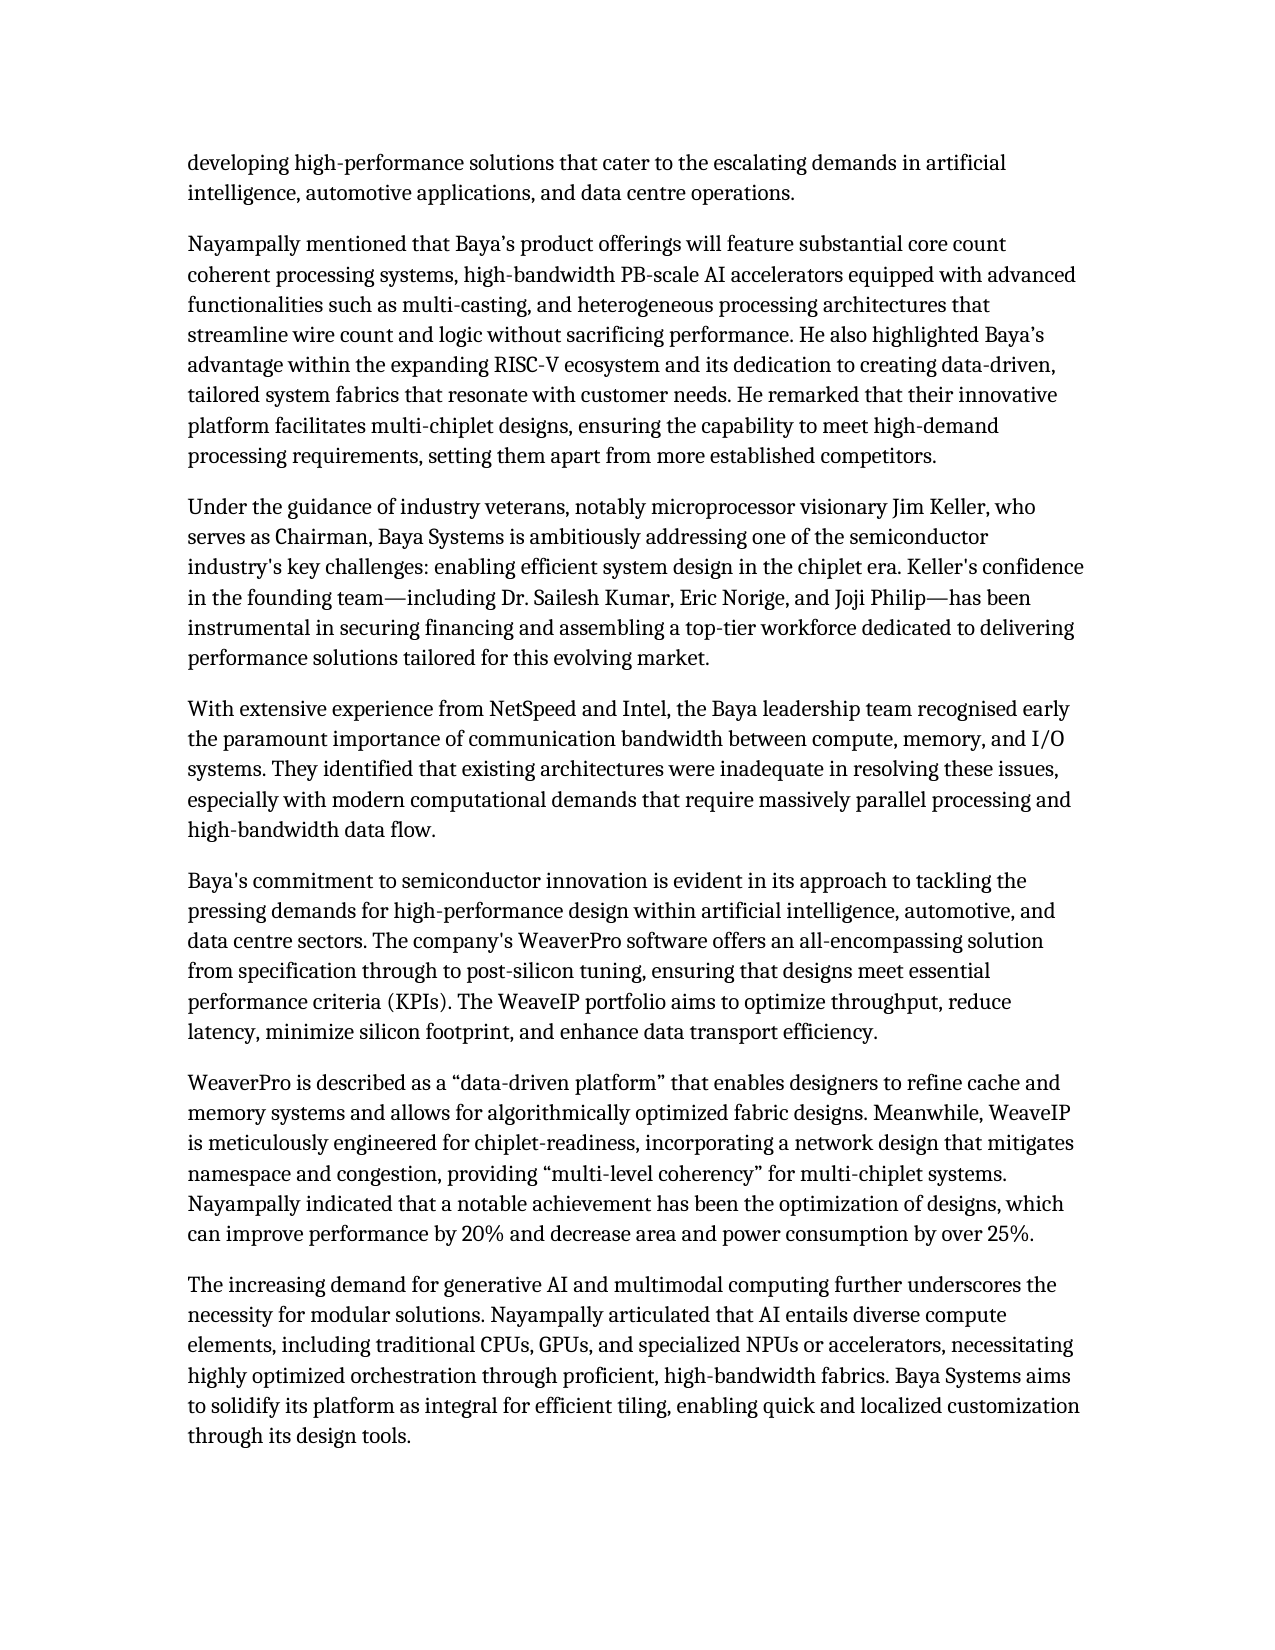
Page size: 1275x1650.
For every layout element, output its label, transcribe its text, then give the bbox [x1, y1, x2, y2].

text The increasing demand for generative AI and multimodal computing further underscores the necessity for modular solutions. Nayampally articulated that AI entails diverse compute elements, including traditional CPUs, GPUs, and specialized NPUs or accelerators, necessitating highly optimized orchestration through proficient, high-bandwidth fabrics. Baya Systems aims to solidify its platform as integral for efficient tiling, enabling quick and localized customization through its design tools. [187, 1272, 1087, 1449]
text Nayampally mentioned that Baya’s product offerings will feature substantial core count coherent processing systems, high-bandwidth PB-scale AI accelerators equipped with advanced functionalities such as multi-casting, and heterogeneous processing architectures that streamline wire count and logic without sacrificing performance. He also highlighted Baya’s advantage within the expanding RISC-V ecosystem and its dedication to creating data-driven, tailored system fabrics that resonate with customer needs. He remarked that their innovative platform facilitates multi-chiplet designs, ensuring the capability to meet high-demand processing requirements, setting them apart from more established competitors. [187, 231, 1087, 469]
text With extensive experience from NetSpeed and Intel, the Baya leadership team recognised early the paramount importance of communication bandwidth between compute, memory, and I/O systems. They identified that existing architectures were inadequate in resolving these issues, especially with modern computational demands that require massively parallel processing and high-bandwidth data flow. [187, 696, 1087, 843]
text Baya's commitment to semiconductor innovation is evident in its approach to tackling the pressing demands for high-performance design within artificial intelligence, automotive, and data centre sectors. The company's WeaverPro software offers an all-encompassing solution from specification through to post-silicon tuning, ensuring that designs meet essential performance criteria (KPIs). The WeaveIP portfolio aims to optimize throughput, reduce latency, minimize silicon footprint, and enhance data transport efficiency. [187, 868, 1087, 1045]
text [187, 150, 1087, 207]
text Under the guidance of industry veterans, notably microprocessor visionary Jim Keller, who serves as Chairman, Baya Systems is ambitiously addressing one of the semiconductor industry's key challenges: enabling efficient system design in the chiplet era. Keller's confidence in the founding team—including Dr. Sailesh Kumar, Eric Norige, and Joji Philip—has been instrumental in securing financing and assembling a top-tier workforce dedicated to delivering performance solutions tailored for this evolving market. [187, 494, 1087, 671]
text WeaverPro is described as a “data-driven platform” that enables designers to refine cache and memory systems and allows for algorithmically optimized fabric designs. Meanwhile, WeaveIP is meticulously engineered for chiplet-readiness, incorporating a network design that mitigates namespace and congestion, providing “multi-level coherency” for multi-chiplet systems. Nayampally indicated that a notable achievement has been the optimization of designs, which can improve performance by 20% and decrease area and power consumption by over 25%. [187, 1070, 1087, 1247]
